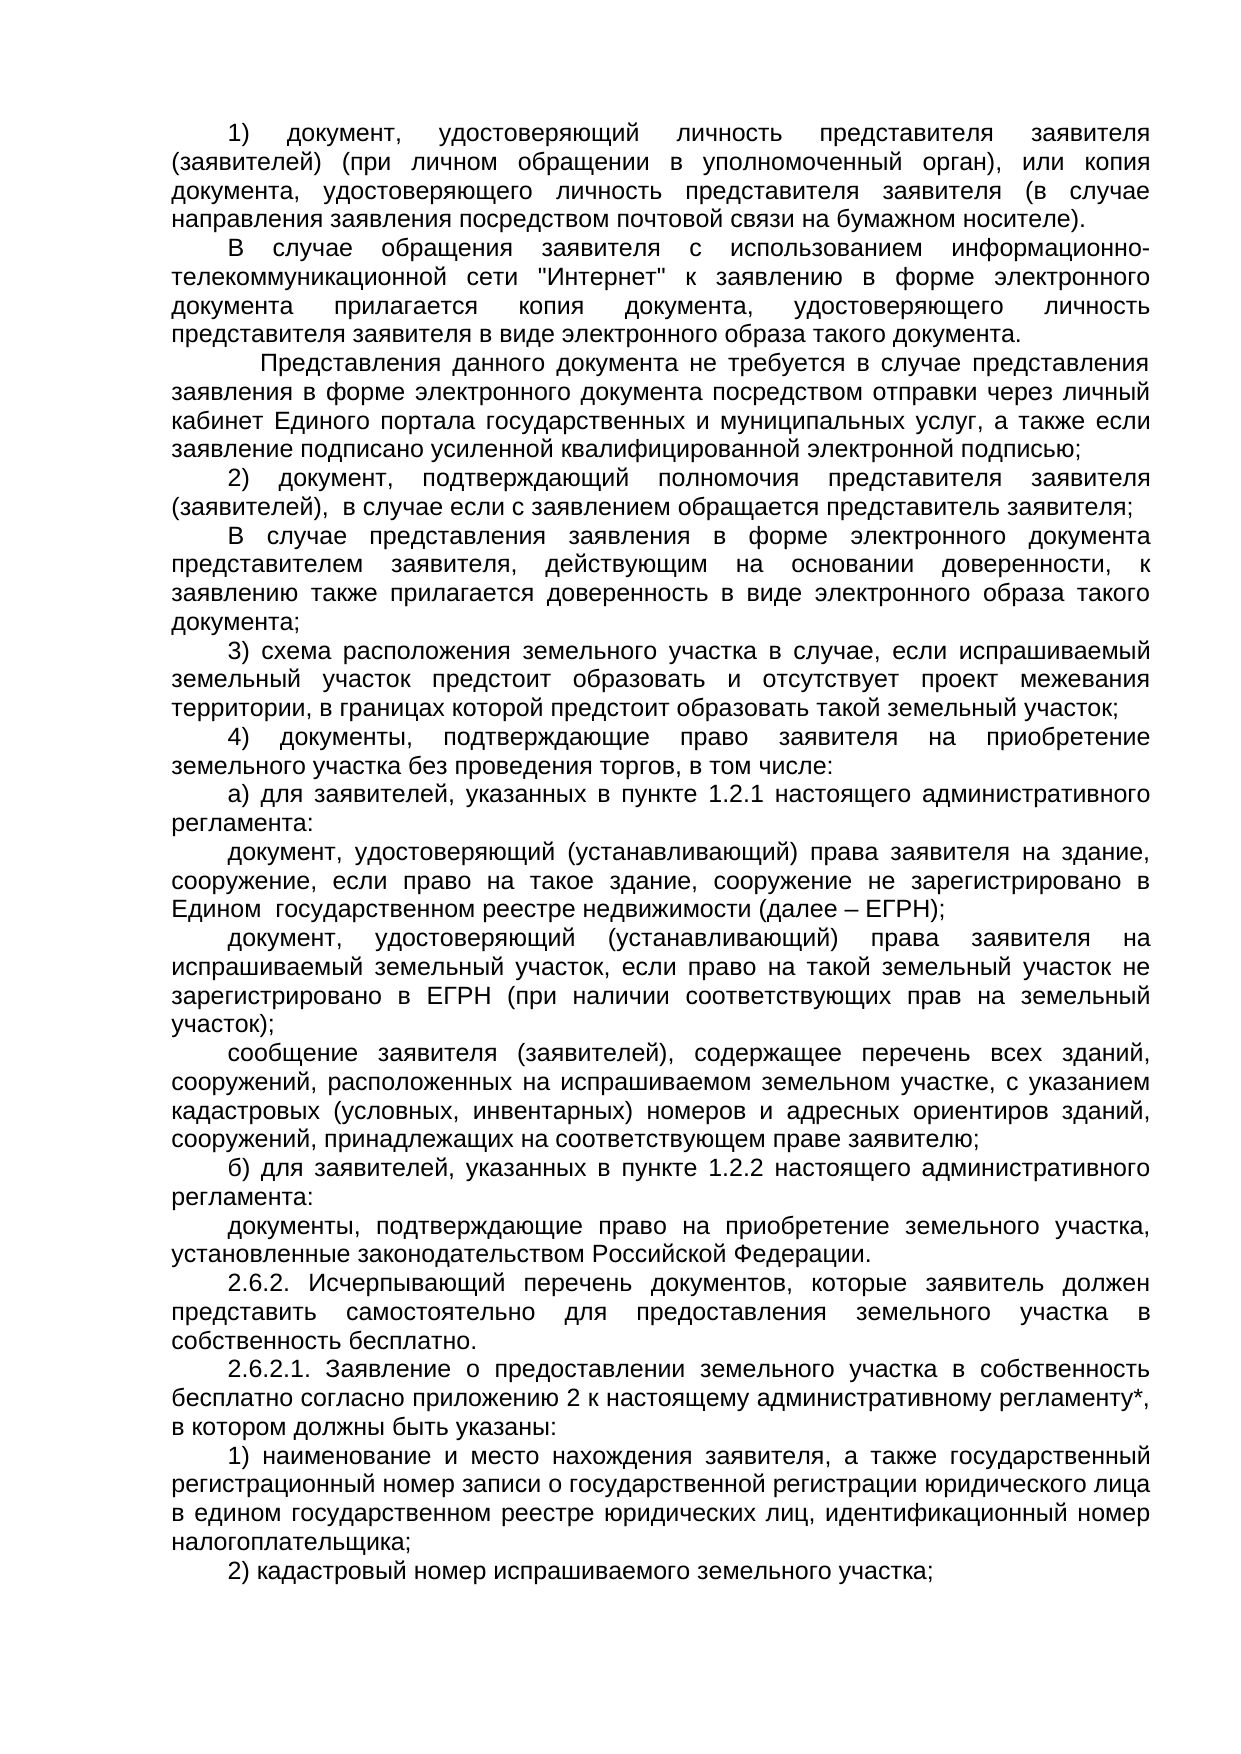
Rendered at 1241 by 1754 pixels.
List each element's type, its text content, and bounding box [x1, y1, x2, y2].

text документ, удостоверяющий (устанавливающий) права заявителя на испрашиваемый земельный участок, если право на такой земельный участок не зарегистрировано в ЕГРН (при наличии соответствующих прав на земельный участок); [171, 923, 1152, 1038]
text 1) наименование и место нахождения заявителя, а также государственный регистрационный номер записи о государственной регистрации юридического лица в едином государственном реестре юридических лиц, идентификационный номер налогоплательщика; [171, 1441, 1152, 1556]
text 4) документы, подтверждающие право заявителя на приобретение земельного участка без проведения торгов, в том числе: [171, 722, 1152, 779]
text 2.6.2. Исчерпывающий перечень документов, которые заявитель должен представить самостоятельно для предоставления земельного участка в собственность бесплатно. [171, 1268, 1152, 1354]
text В случае представления заявления в форме электронного документа представителем заявителя, действующим на основании доверенности, к заявлению также прилагается доверенность в виде электронного образа такого документа; [171, 521, 1152, 636]
text документ, удостоверяющий (устанавливающий) права заявителя на здание, сооружение, если право на такое здание, сооружение не зарегистрировано в Едином государственном реестре недвижимости (далее – ЕГРН); [171, 837, 1152, 923]
text сообщение заявителя (заявителей), содержащее перечень всех зданий, сооружений, расположенных на испрашиваемом земельном участке, с указанием кадастровых (условных, инвентарных) номеров и адресных ориентиров зданий, сооружений, принадлежащих на соответствующем праве заявителю; [171, 1038, 1152, 1153]
text 2) документ, подтверждающий полномочия представителя заявителя (заявителей), в случае если с заявлением обращается представитель заявителя; [171, 463, 1152, 521]
text 3) схема расположения земельного участка в случае, если испрашиваемый земельный участок предстоит образовать и отсутствует проект межевания территории, в границах которой предстоит образовать такой земельный участок; [171, 636, 1152, 722]
text а) для заявителей, указанных в пункте 1.2.1 настоящего административного регламента: [171, 779, 1152, 837]
text В случае обращения заявителя с использованием информационно-телекоммуникационной сети "Интернет" к заявлению в форме электронного документа прилагается копия документа, удостоверяющего личность представителя заявителя в виде электронного образа такого документа. [171, 233, 1152, 348]
text 1) документ, удостоверяющий личность представителя заявителя (заявителей) (при личном обращении в уполномоченный орган), или копия документа, удостоверяющего личность представителя заявителя (в случае направления заявления посредством почтовой связи на бумажном носителе). [171, 118, 1152, 233]
text 2.6.2.1. Заявление о предоставлении земельного участка в собственность бесплатно согласно приложению 2 к настоящему административному регламенту*, в котором должны быть указаны: [171, 1354, 1152, 1441]
text 2) кадастровый номер испрашиваемого земельного участка; [171, 1556, 1152, 1584]
text документы, подтверждающие право на приобретение земельного участка, установленные законодательством Российской Федерации. [171, 1211, 1152, 1268]
text б) для заявителей, указанных в пункте 1.2.2 настоящего административного регламента: [171, 1153, 1152, 1211]
text Представления данного документа не требуется в случае представления заявления в форме электронного документа посредством отправки через личный кабинет Единого портала государственных и муниципальных услуг, а также если заявление подписано усиленной квалифицированной электронной подписью; [171, 348, 1152, 463]
